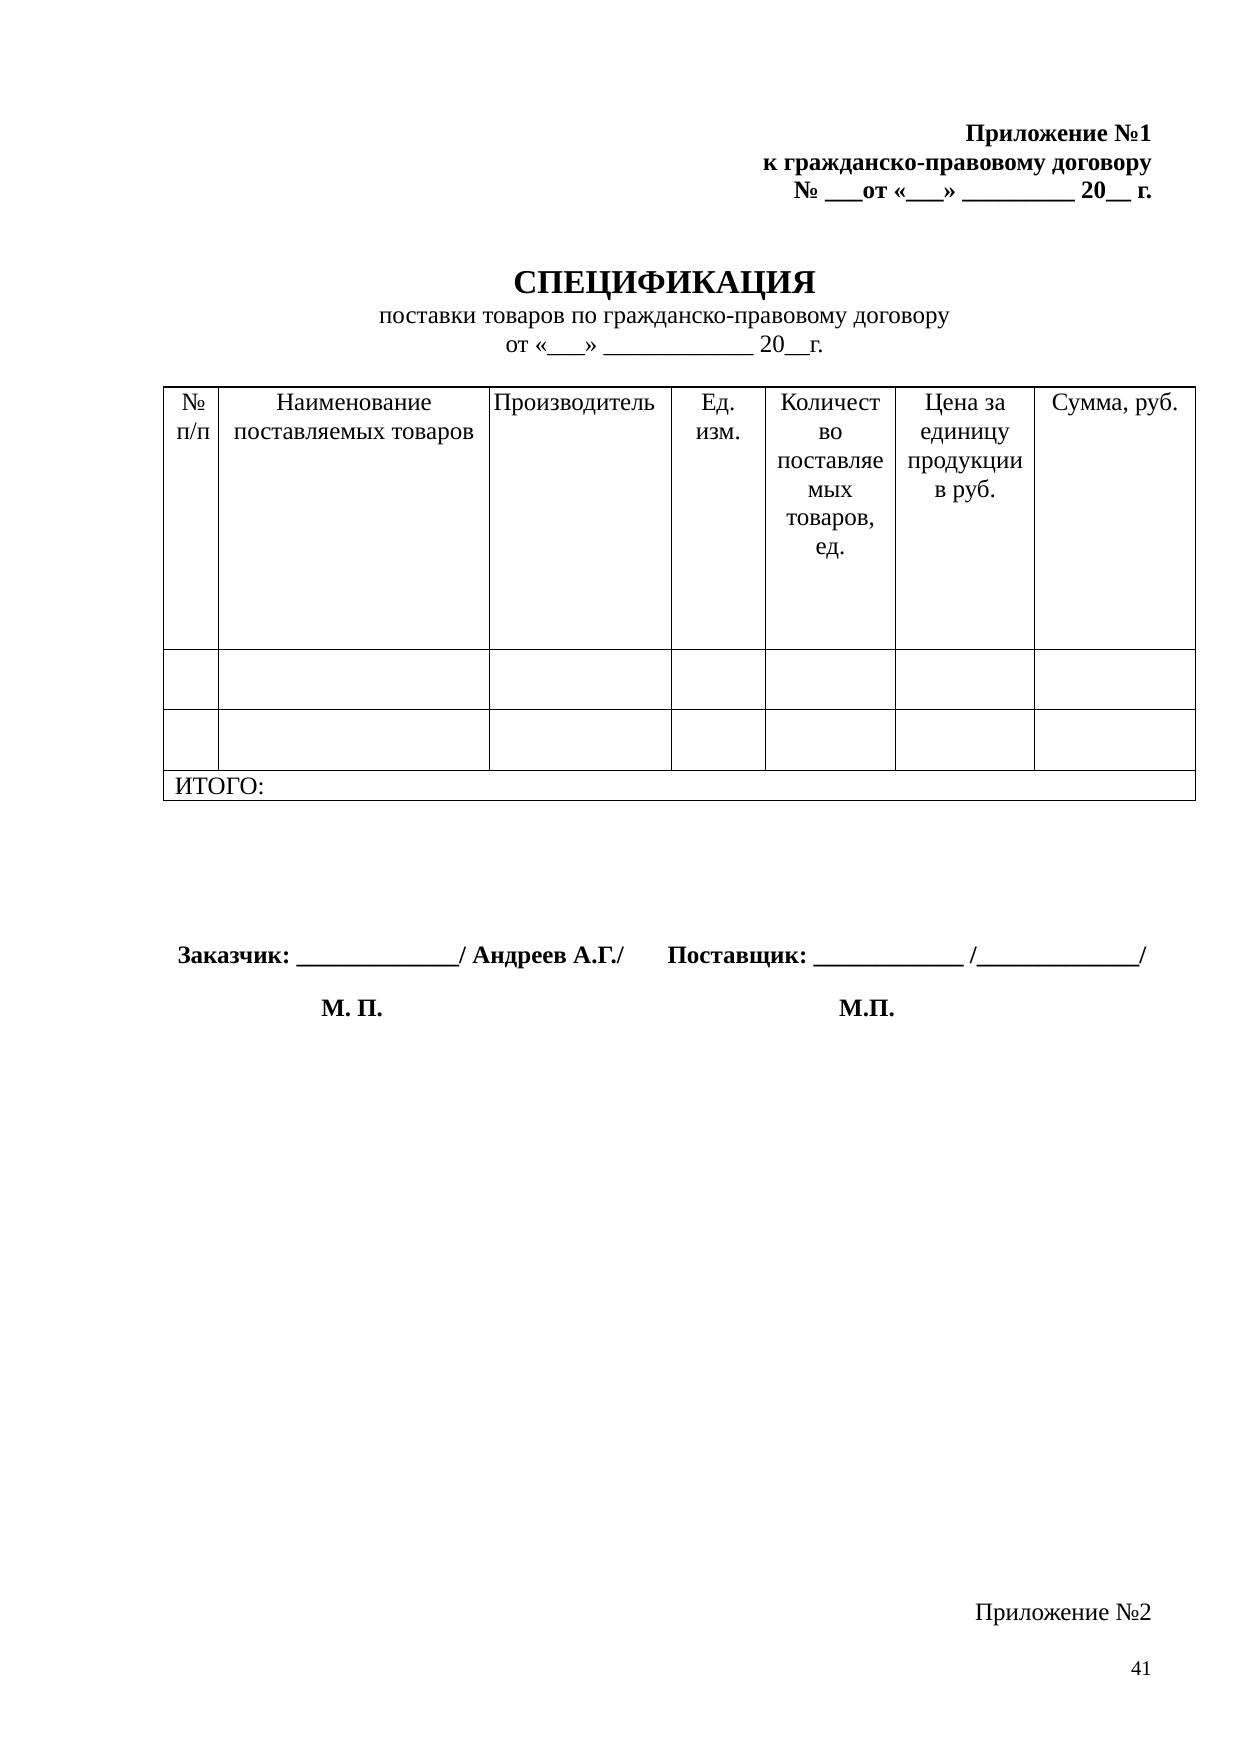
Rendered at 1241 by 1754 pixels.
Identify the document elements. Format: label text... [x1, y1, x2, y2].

text к гражданско-правовому договору [177, 147, 1152, 176]
table_header Количество поставляемых товаров, ед. [766, 388, 895, 648]
table_cell [896, 710, 1034, 770]
table_cell [490, 710, 671, 770]
text Заказчик: _____________/ Андреев А.Г./ Поставщик: ____________ /_____________/ [177, 940, 1152, 969]
table_cell [766, 710, 895, 770]
text № ___от «___» _________ 20__ г. [177, 176, 1152, 204]
table_cell [1035, 710, 1195, 770]
text М. П. М.П. [177, 993, 1152, 1022]
table_header Цена за единицу продукции в руб. [896, 388, 1034, 648]
table_cell [1035, 650, 1195, 709]
text поставки товаров по гражданско-правовому договору [177, 300, 1152, 329]
text СПЕЦИФИКАЦИЯ [177, 262, 1152, 300]
table_cell [164, 710, 218, 770]
table_cell [219, 710, 489, 770]
table_cell [896, 650, 1034, 709]
table_cell [219, 650, 489, 709]
table_header № п/п [164, 388, 218, 648]
text Приложение №1 [177, 118, 1152, 147]
text от «___» ____________ 20__г. [177, 329, 1152, 358]
table_cell [672, 710, 765, 770]
text Приложение №2 [815, 1597, 1152, 1625]
table_cell ИТОГО: [164, 771, 1195, 800]
table_header Наименование поставляемых товаров [219, 388, 489, 648]
table_header Сумма, руб. [1035, 388, 1195, 648]
table_header Ед. изм. [672, 388, 765, 648]
table_cell [164, 650, 218, 709]
table_cell [490, 650, 671, 709]
table_cell [766, 650, 895, 709]
table_header Производитель [490, 388, 671, 648]
table_cell [672, 650, 765, 709]
